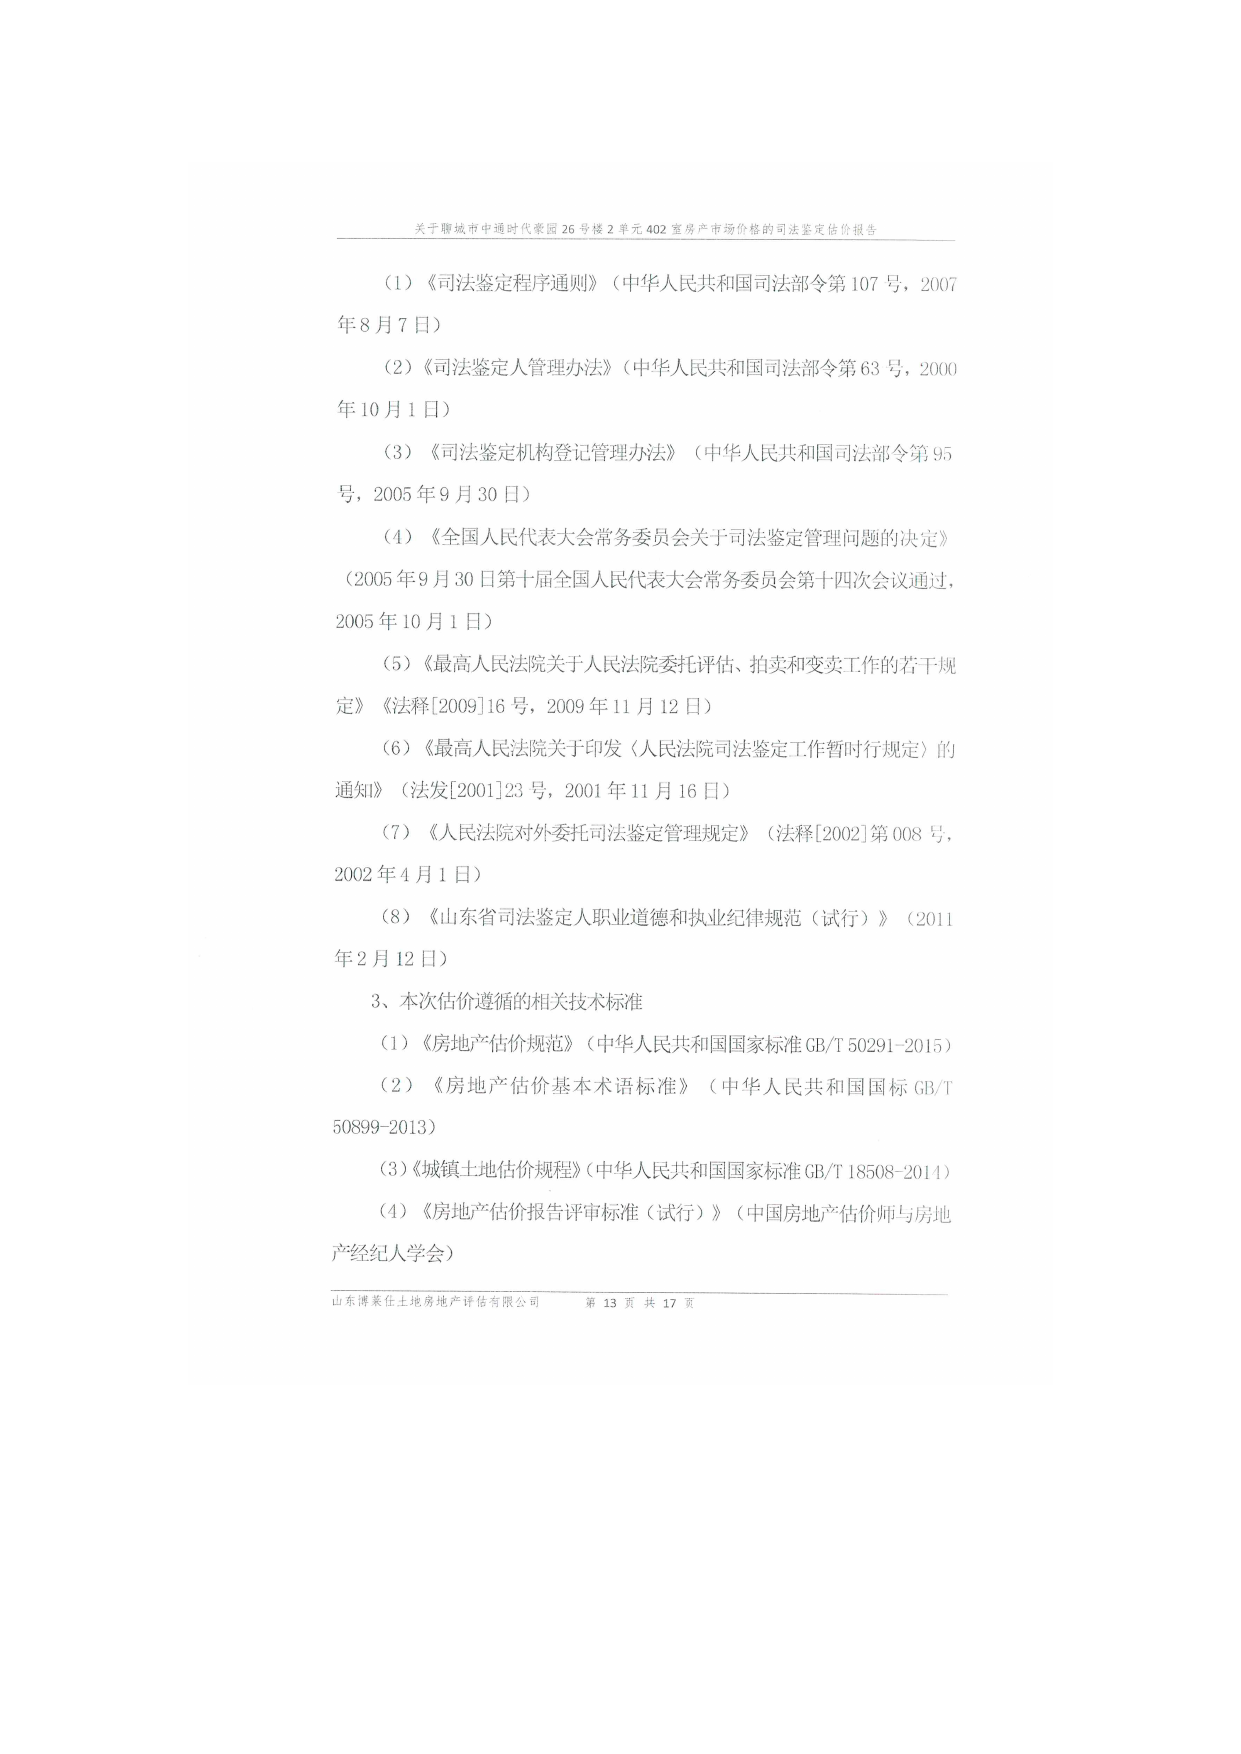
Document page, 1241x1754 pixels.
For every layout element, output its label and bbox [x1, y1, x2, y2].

picture [187, 162, 1053, 1385]
